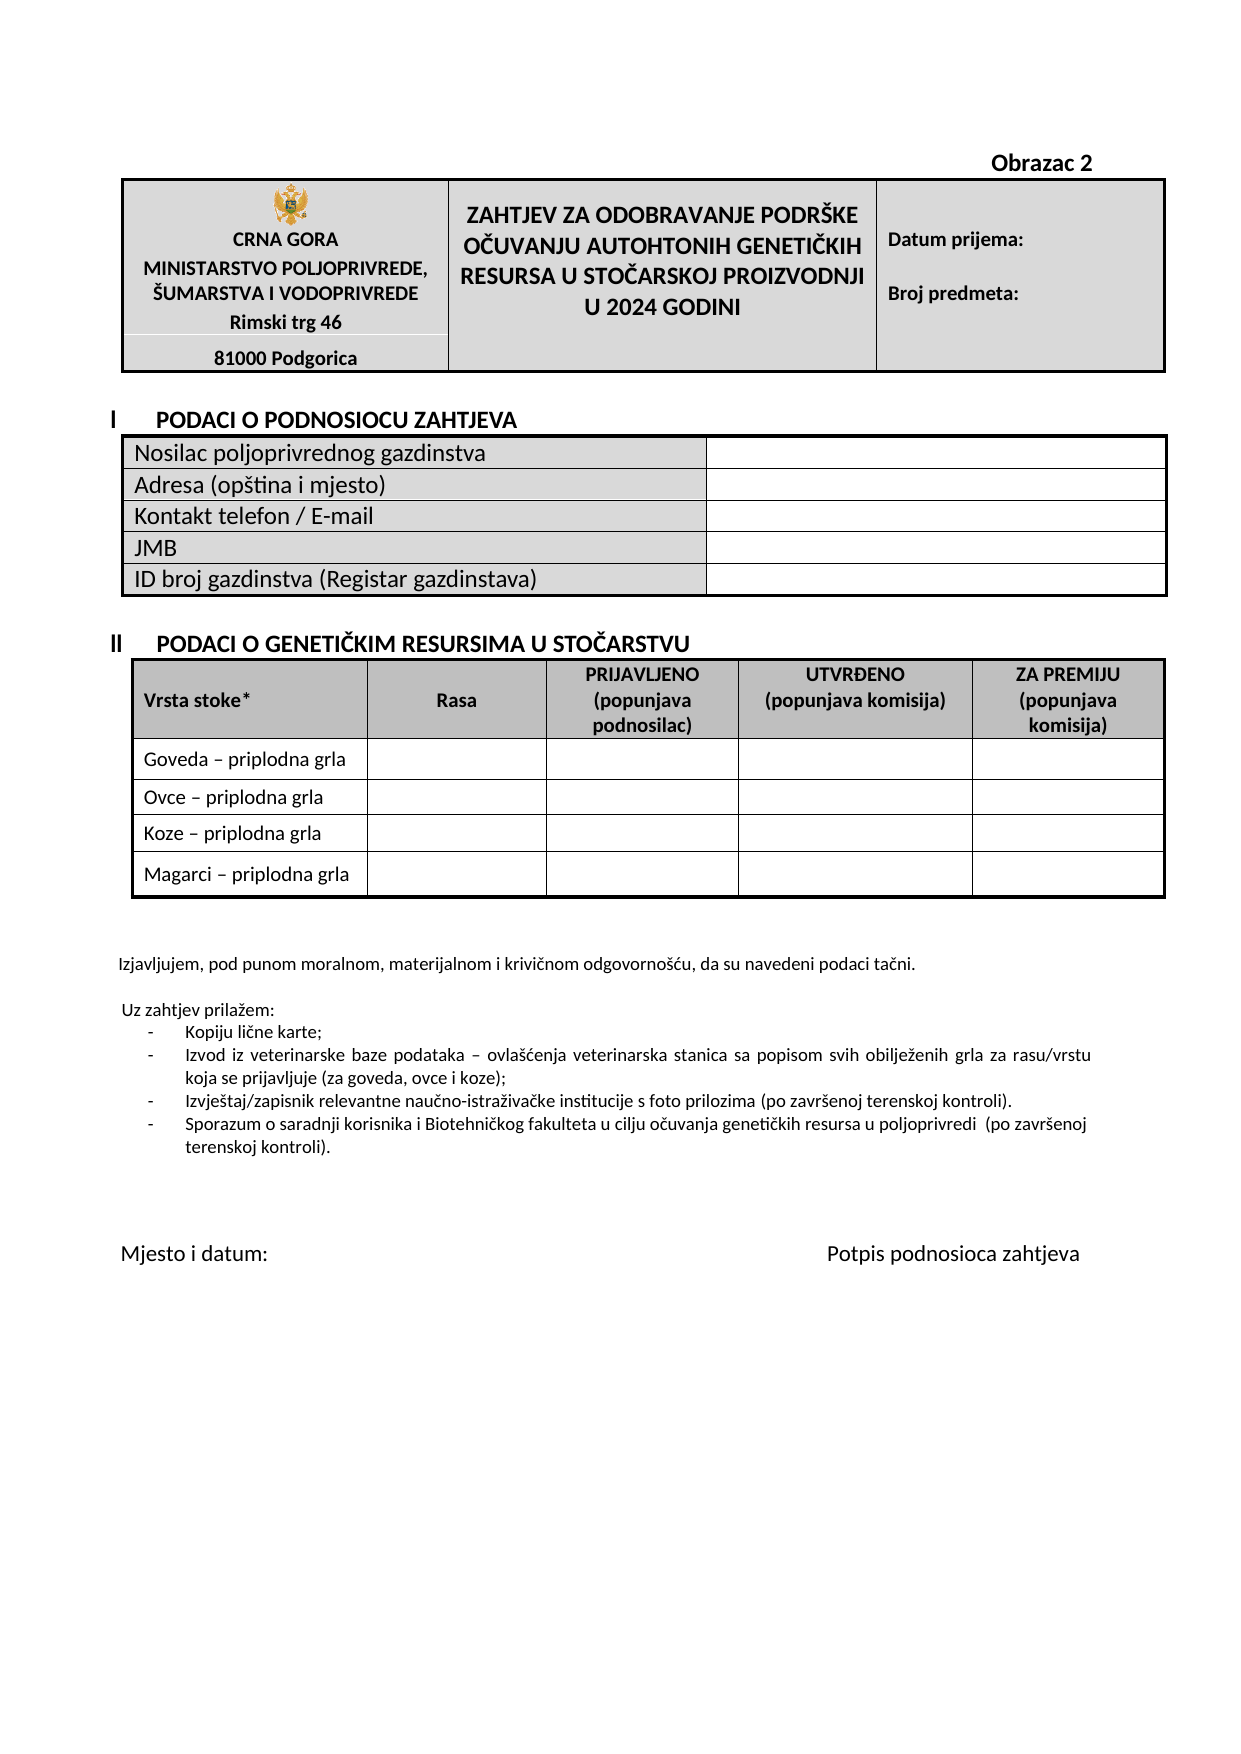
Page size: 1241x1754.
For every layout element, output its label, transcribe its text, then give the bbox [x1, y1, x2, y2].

table_cell Koze – priplodna grla [134, 815, 367, 851]
text Mjesto i datum: Potpis podnosioca zahtjeva [110, 1239, 1165, 1267]
table_header ZA PREMIJU (popunjava komisija) [973, 661, 1163, 738]
table_header Rasa [368, 661, 546, 738]
table_cell Magarci – priplodna grla [134, 852, 367, 895]
list Izvod iz veterinarske baze podataka – ovlašćenja veterinarska stanica sa popisom svih obilježenih grla za rasu/vrstu koja se prijavljuje (za goveda, ovce i koze); [148, 1044, 1093, 1089]
table_header PRIJAVLJENO (popunjava podnosilac) [547, 661, 738, 738]
table_header Nosilac poljoprivrednog gazdinstva [124, 438, 706, 468]
table_cell [973, 780, 1163, 814]
table_cell Adresa (opština i mjesto) [124, 469, 706, 499]
table_header ZAHTJEV ZA ODOBRAVANJE PODRŠKE OČUVANJU AUTOHTONIH GENETIČKIH RESURSA U STOČARSKOJ PROIZVODNJI U 2024 GODINI [449, 181, 876, 370]
table_header Vrsta stoke* [134, 661, 367, 738]
table_cell [368, 852, 546, 895]
text Uz zahtjev prilažem: [110, 998, 1165, 1021]
table_cell [739, 815, 972, 851]
table_cell [547, 739, 738, 779]
table_cell [739, 780, 972, 814]
table_cell [973, 815, 1163, 851]
table_cell ID broj gazdinstva (Registar gazdinstava) [124, 564, 706, 594]
text Obrazac 2 [148, 148, 1093, 178]
list Kopiju lične karte; [148, 1021, 1093, 1044]
table_header CRNA GORA [124, 181, 448, 252]
table_cell 81000 Podgorica [124, 335, 448, 370]
table_cell [547, 815, 738, 851]
text l PODACI O PODNOSIOCU ZAHTJEVA [110, 404, 1093, 434]
table_cell [739, 739, 972, 779]
table_cell [707, 532, 1165, 563]
table_cell Goveda – priplodna grla [134, 739, 367, 779]
table_cell Kontakt telefon / E-mail [124, 501, 706, 531]
table_cell [973, 852, 1163, 895]
table_cell [707, 469, 1165, 499]
table_cell Broj predmeta: [877, 252, 1163, 306]
table_header Datum prijema: [877, 181, 1163, 252]
table_cell [368, 815, 546, 851]
table_cell [973, 739, 1163, 779]
picture [272, 181, 309, 227]
table_cell JMB [124, 532, 706, 563]
text Izjavljujem, pod punom moralnom, materijalnom i krivičnom odgovornošću, da su navedeni podaci tačni. [118, 952, 1093, 975]
table_cell MINISTARSTVO POLJOPRIVREDE, ŠUMARSTVA I VODOPRIVREDE [124, 252, 448, 306]
table_cell Ovce – priplodna grla [134, 780, 367, 814]
table_header [707, 438, 1165, 468]
table_header UTVRĐENO (popunjava komisija) [739, 661, 972, 738]
table_cell [368, 780, 546, 814]
table_cell [877, 306, 1163, 370]
list Sporazum o saradnji korisnika i Biotehničkog fakulteta u cilju očuvanja genetičkih resursa u poljoprivredi (po završenoj terenskoj kontroli). [148, 1112, 1093, 1158]
table_cell [739, 852, 972, 895]
table_cell [707, 564, 1165, 594]
table_cell [707, 501, 1165, 531]
table_cell [547, 852, 738, 895]
table_cell [368, 739, 546, 779]
list Izvještaj/zapisnik relevantne naučno-istraživačke institucije s foto prilozima (po završenoj terenskoj kontroli). [148, 1089, 1165, 1112]
text ll PODACI O GENETIČKIM RESURSIMA U STOČARSTVU [110, 628, 1093, 658]
table_cell Rimski trg 46 [124, 306, 448, 334]
table_cell [547, 780, 738, 814]
